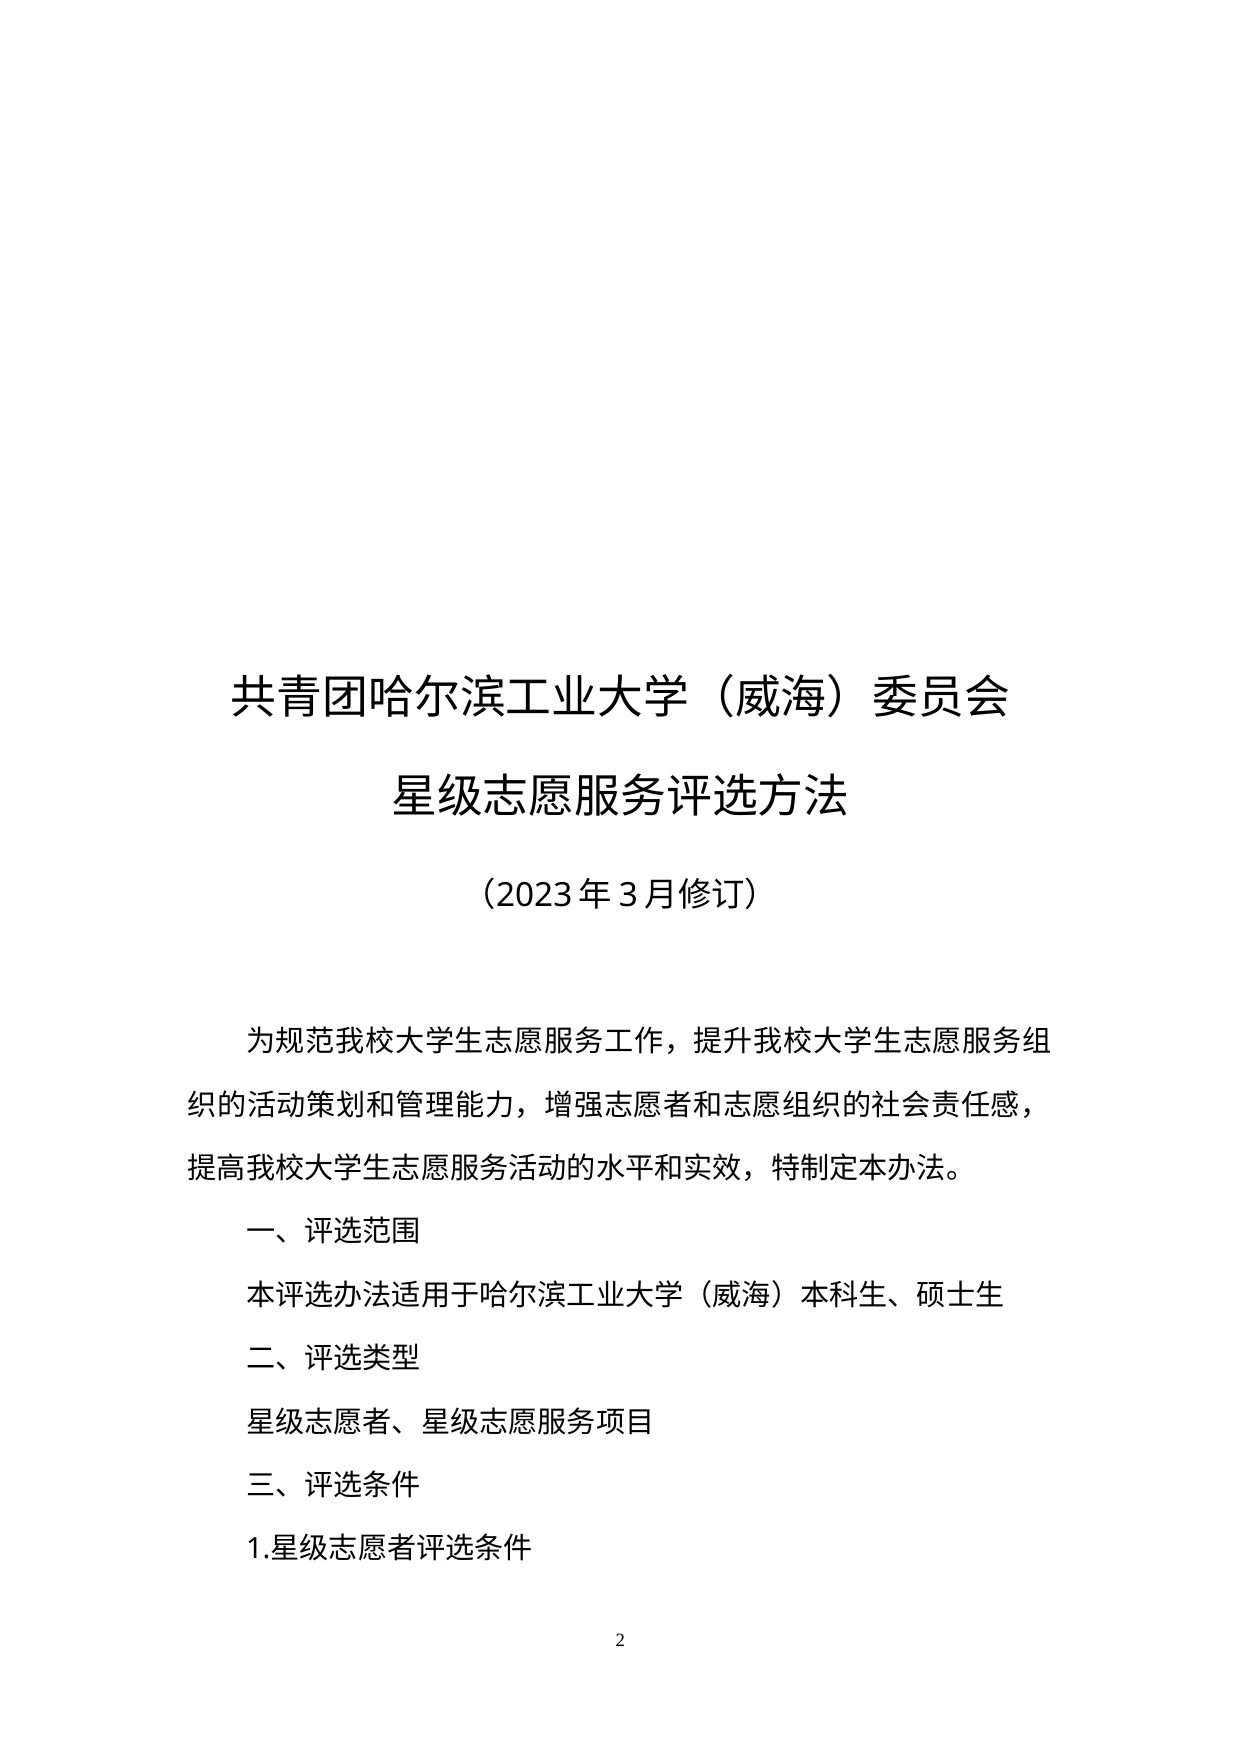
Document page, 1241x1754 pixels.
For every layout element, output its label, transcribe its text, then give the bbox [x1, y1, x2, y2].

text 共青团哈尔滨工业大学（威海）委员会 [187, 660, 1053, 726]
text 星级志愿者、星级志愿服务项目 [187, 1398, 1053, 1441]
text 星级志愿服务评选方法 [187, 759, 1053, 826]
text 三、评选条件 [187, 1462, 1053, 1504]
text （2023年3月修订） [187, 859, 1053, 924]
text 一、评选范围 [187, 1208, 1053, 1250]
text 本评选办法适用于哈尔滨工业大学（威海）本科生、硕士生 [187, 1271, 1053, 1314]
text 1.星级志愿者评选条件 [187, 1525, 1053, 1567]
text 二、评选类型 [187, 1335, 1053, 1377]
text 为规范我校大学生志愿服务工作，提升我校大学生志愿服务组织的活动策划和管理能力，增强志愿者和志愿组织的社会责任感，提高我校大学生志愿服务活动的水平和实效，特制定本办法。 [187, 1018, 1053, 1187]
